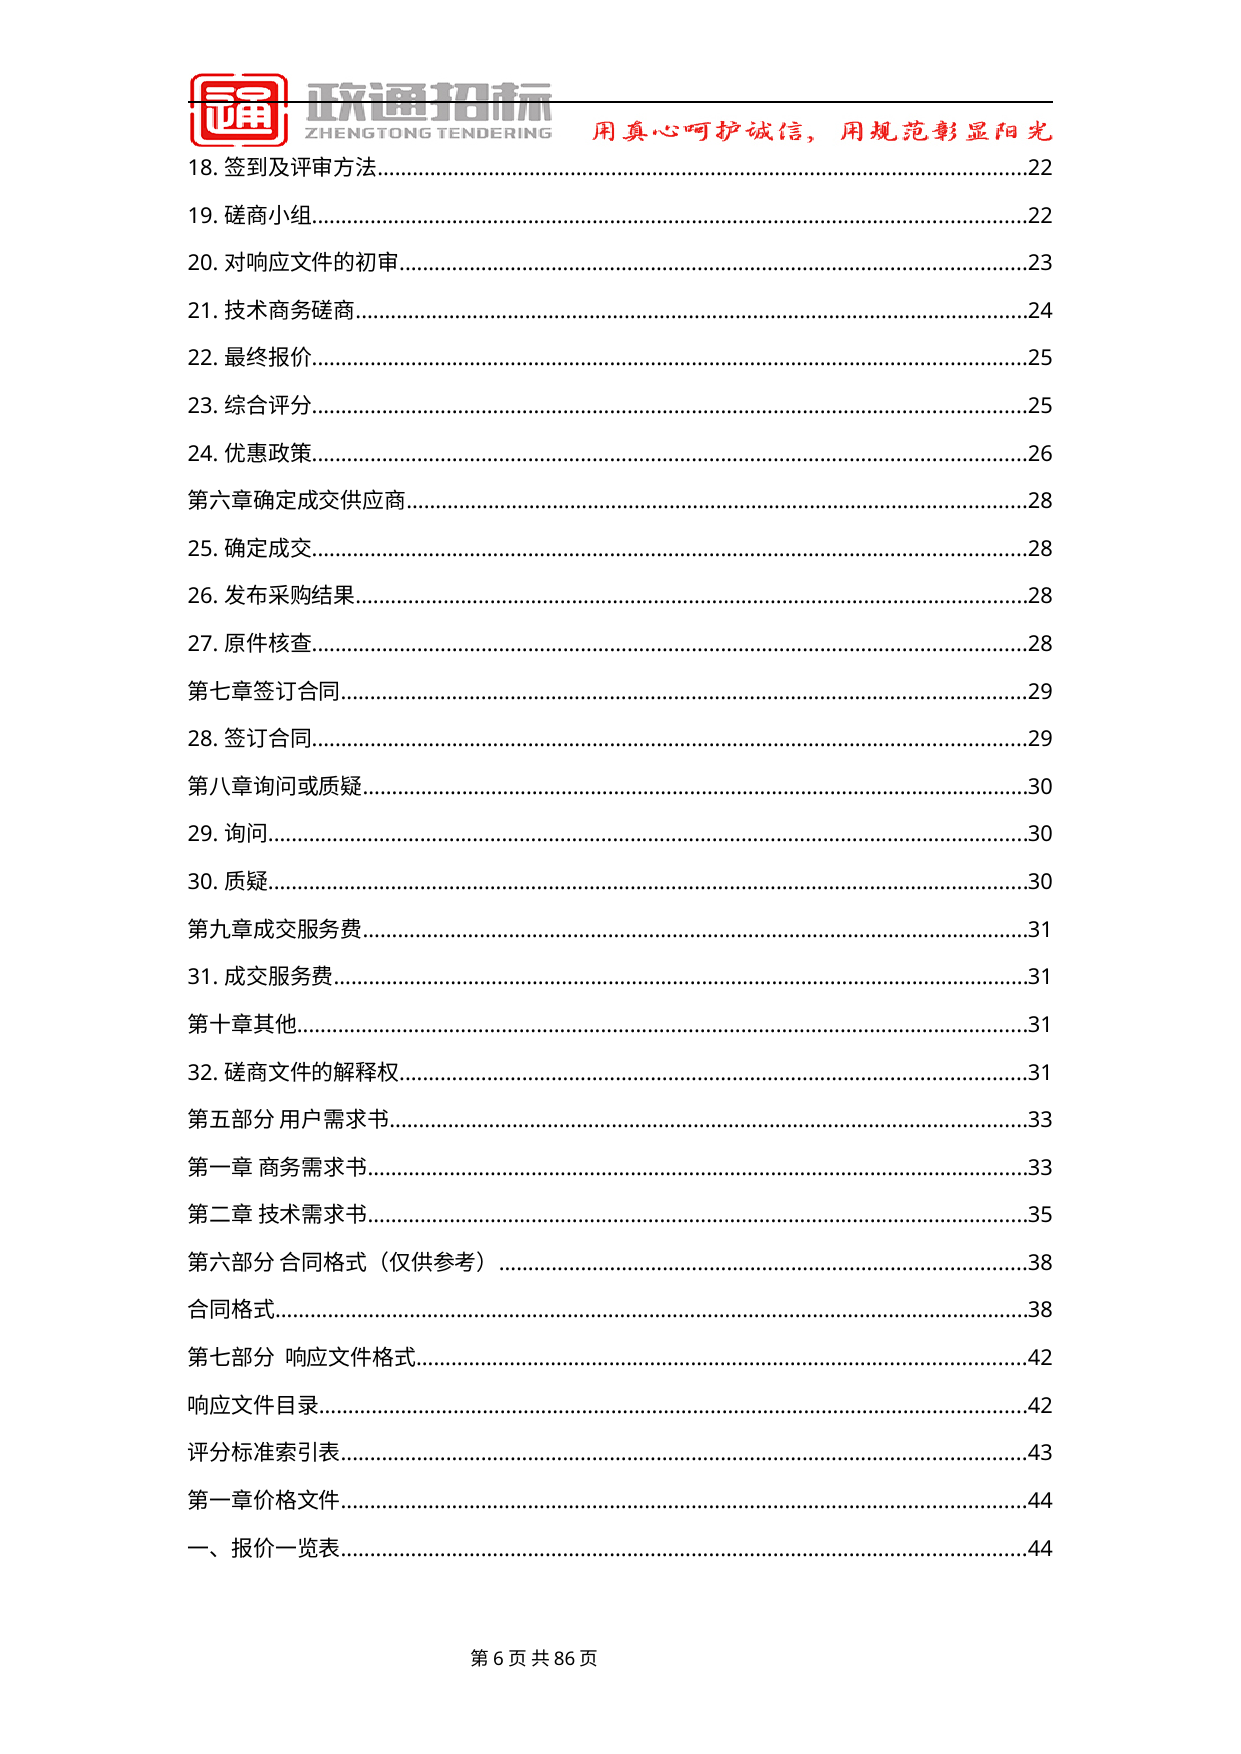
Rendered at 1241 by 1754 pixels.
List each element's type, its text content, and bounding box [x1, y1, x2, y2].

text 26. 发布采购结果 28 [187, 578, 1053, 610]
text 第一章价格文件 44 [187, 1483, 1053, 1515]
text 31. 成交服务费 31 [187, 959, 1053, 991]
text 一、报价一览表 44 [187, 1531, 1053, 1562]
text 第五部分 用户需求书 33 [187, 1102, 1053, 1134]
text 第十章其他 31 [187, 1007, 1053, 1039]
text 24. 优惠政策 26 [187, 436, 1053, 467]
text 23. 综合评分 25 [187, 388, 1053, 420]
text 29. 询问 30 [187, 816, 1053, 848]
text 19. 磋商小组 22 [187, 198, 1053, 229]
text 第七部分 响应文件格式 42 [187, 1340, 1053, 1372]
text 第六部分 合同格式（仅供参考） 38 [187, 1245, 1053, 1277]
text 22. 最终报价 25 [187, 340, 1053, 372]
text 28. 签订合同 29 [187, 721, 1053, 753]
text 评分标准索引表 43 [187, 1435, 1053, 1467]
text 响应文件目录 42 [187, 1388, 1053, 1419]
text 第二章 技术需求书 35 [187, 1197, 1053, 1229]
text 第九章成交服务费 31 [187, 912, 1053, 943]
text 20. 对响应文件的初审 23 [187, 245, 1053, 277]
text 25. 确定成交 28 [187, 531, 1053, 563]
text 32. 磋商文件的解释权 31 [187, 1054, 1053, 1086]
text 21. 技术商务磋商 24 [187, 293, 1053, 324]
text 第七章签订合同 29 [187, 674, 1053, 705]
text 18. 签到及评审方法 22 [187, 150, 1053, 182]
text 27. 原件核查 28 [187, 626, 1053, 658]
picture [188, 73, 1053, 101]
text 第八章询问或质疑 30 [187, 769, 1053, 801]
picture [188, 103, 1053, 147]
text 30. 质疑 30 [187, 864, 1053, 896]
text 合同格式 38 [187, 1292, 1053, 1324]
text 第六章确定成交供应商 28 [187, 483, 1053, 515]
text 第一章 商务需求书 33 [187, 1150, 1053, 1181]
